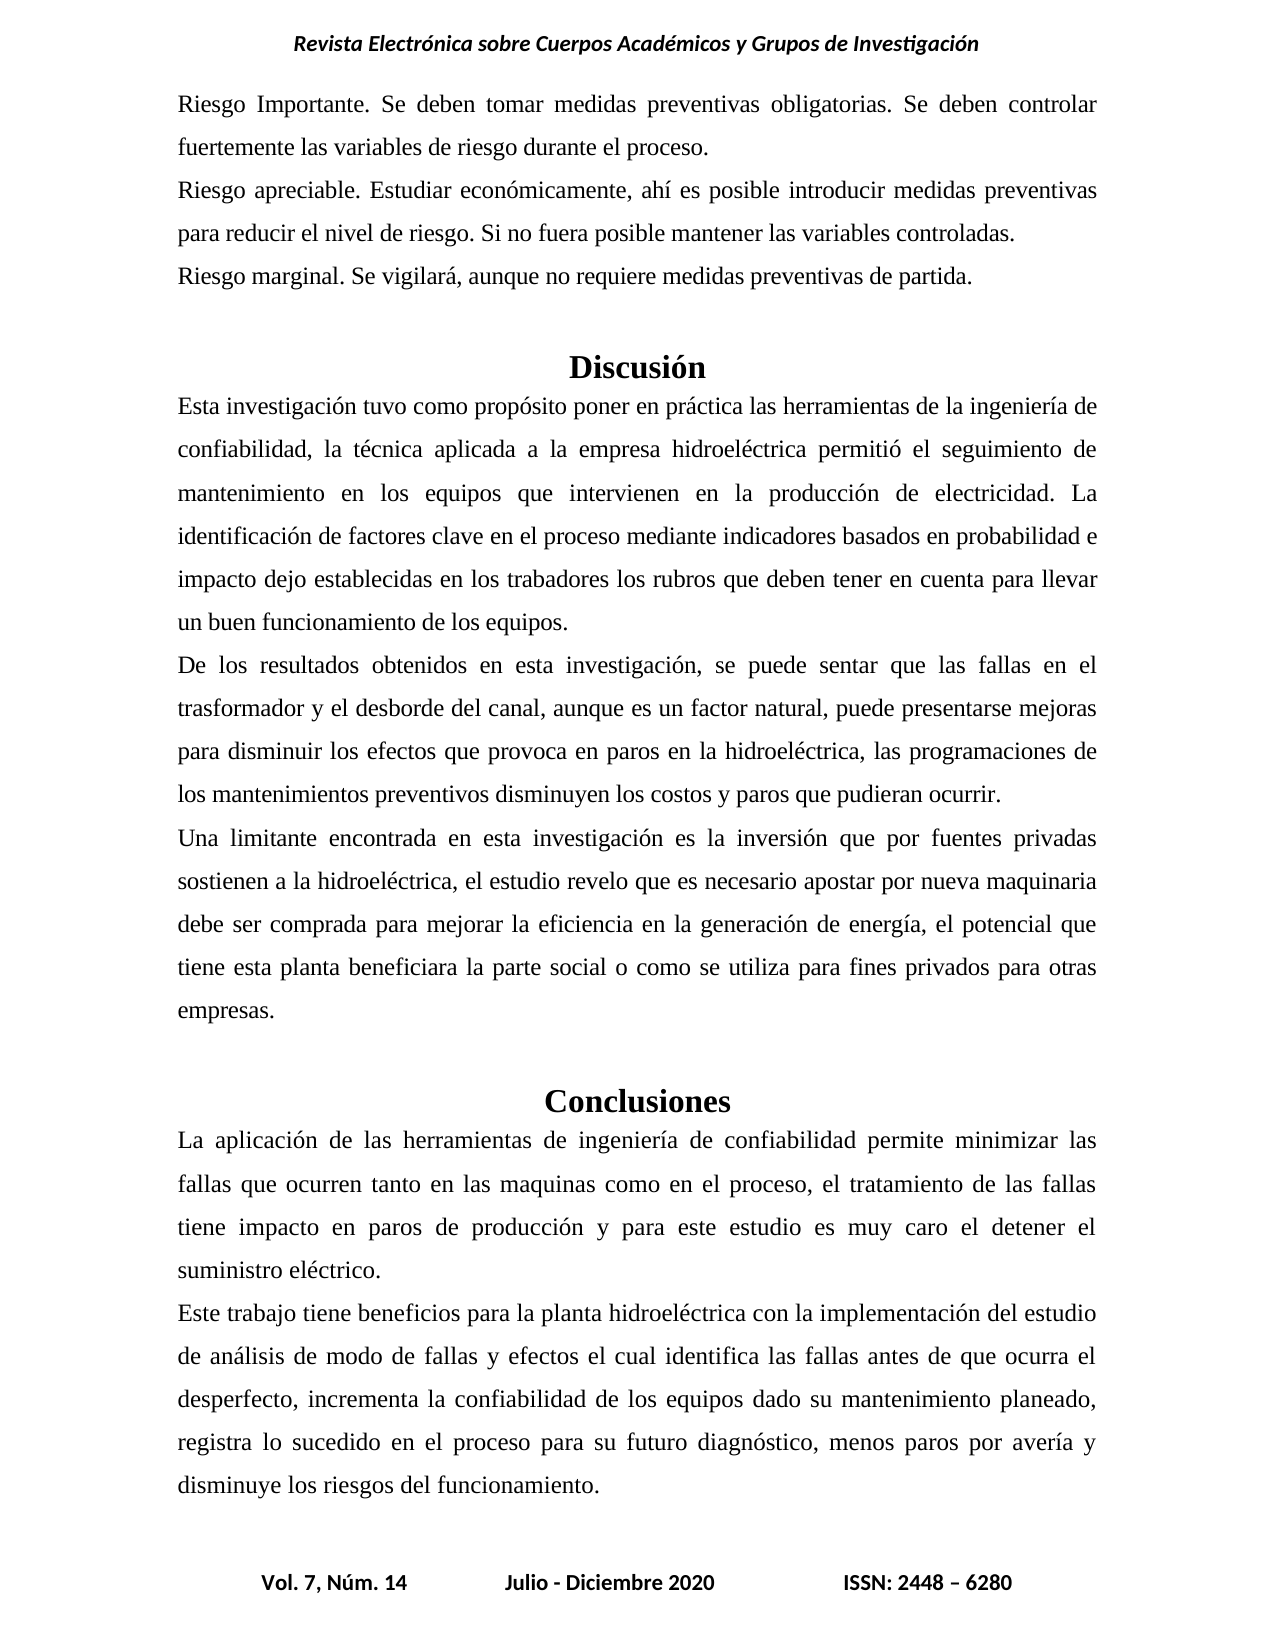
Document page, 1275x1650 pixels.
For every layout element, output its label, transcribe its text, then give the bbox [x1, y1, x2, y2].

text La aplicación de las herramientas de ingeniería de confiabilidad permite minimizar las fallas que ocurren tanto en las maquinas como en el proceso, el tratamiento de las fallas tiene impacto en paros de producción y para este estudio es muy caro el detener el suministro eléctrico. [177, 1126, 1098, 1284]
text Este trabajo tiene beneficios para la planta hidroeléctrica con la implementación del estudio de análisis de modo de fallas y efectos el cual identifica las fallas antes de que ocurra el desperfecto, incrementa la confiabilidad de los equipos dado su mantenimiento planeado, registra lo sucedido en el proceso para su futuro diagnóstico, menos paros por avería y disminuye los riesgos del funcionamiento. [177, 1298, 1098, 1499]
text Conclusiones [177, 1081, 1098, 1120]
text De los resultados obtenidos en esta investigación, se puede sentar que las fallas en el trasformador y el desborde del canal, aunque es un factor natural, puede presentarse mejoras para disminuir los efectos que provoca en paros en la hidroeléctrica, las programaciones de los mantenimientos preventivos disminuyen los costos y paros que pudieran ocurrir. [177, 650, 1098, 808]
text Esta investigación tuvo como propósito poner en práctica las herramientas de la ingeniería de confiabilidad, la técnica aplicada a la empresa hidroeléctrica permitió el seguimiento de mantenimiento en los equipos que intervienen en la producción de electricidad. La identificación de factores clave en el proceso mediante indicadores basados en probabilidad e impacto dejo establecidas en los trabadores los rubros que deben tener en cuenta para llevar un buen funcionamiento de los equipos. [177, 391, 1098, 636]
text Riesgo Importante. Se deben tomar medidas preventivas obligatorias. Se deben controlar fuertemente las variables de riesgo durante el proceso. [177, 89, 1098, 161]
text Riesgo apreciable. Estudiar económicamente, ahí es posible introducir medidas preventivas para reducir el nivel de riesgo. Si no fuera posible mantener las variables controladas. [177, 175, 1098, 247]
text Una limitante encontrada en esta investigación es la inversión que por fuentes privadas sostienen a la hidroeléctrica, el estudio revelo que es necesario apostar por nueva maquinaria debe ser comprada para mejorar la eficiencia en la generación de energía, el potencial que tiene esta planta beneficiara la parte social o como se utiliza para fines privados para otras empresas. [177, 823, 1098, 1024]
text Riesgo marginal. Se vigilará, aunque no requiere medidas preventivas de partida. [177, 261, 1098, 290]
text Discusión [177, 347, 1098, 386]
